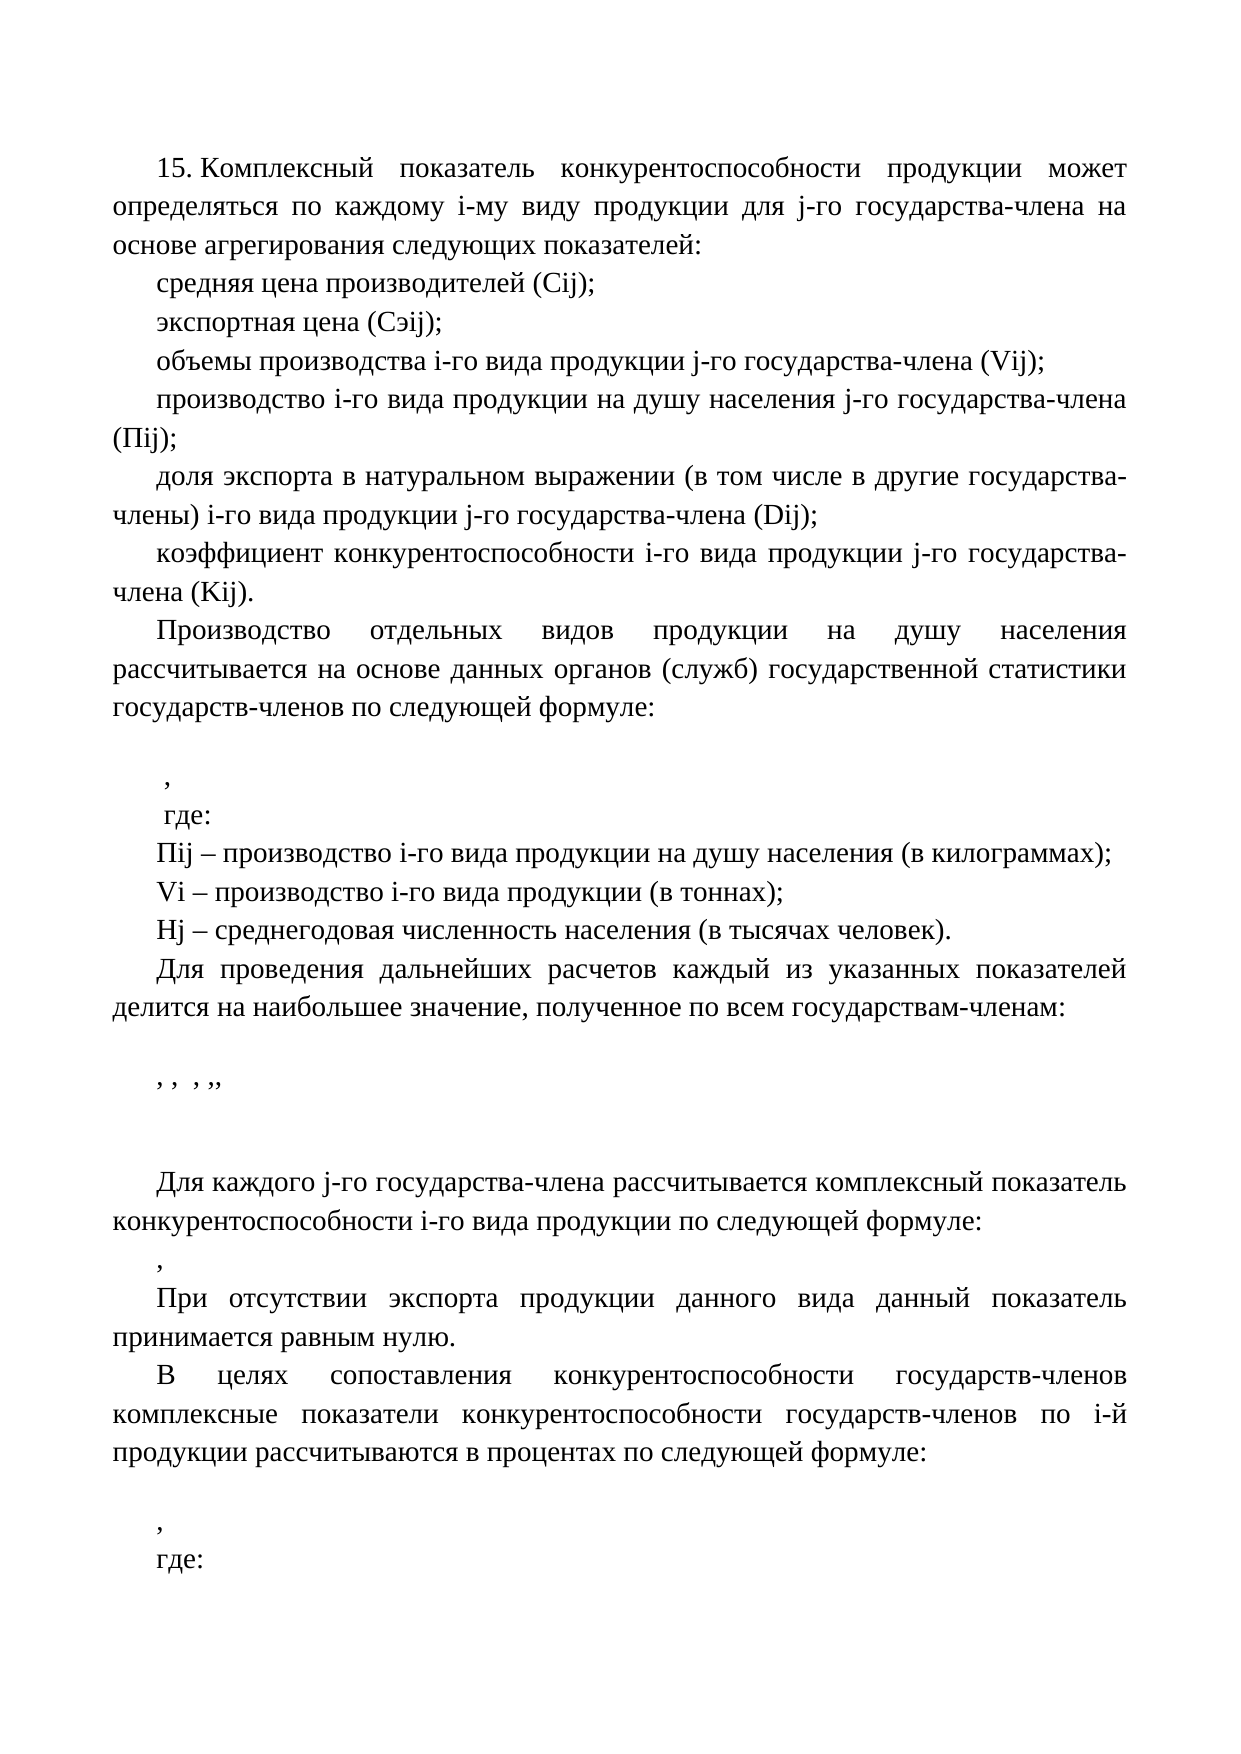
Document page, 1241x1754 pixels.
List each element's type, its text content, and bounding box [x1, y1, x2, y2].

text доля экспорта в натуральном выражении (в том числе в другие государства-члены) i-го вида продукции j-го государства-члена (Dij); [112, 458, 1128, 530]
text , [112, 1242, 1128, 1275]
text Vi – производство i-го вида продукции (в тоннах); [112, 874, 1128, 907]
text где: [112, 797, 1128, 830]
text коэффициент конкурентоспособности i-го вида продукции j-го государства-члена (Kij). [112, 535, 1128, 607]
text объемы производства i-го вида продукции j-го государства-члена (Vij); [112, 343, 1128, 376]
text средняя цена производителей (Сij); [112, 266, 1128, 299]
text 15. Комплексный показатель конкурентоспособности продукции может определяться по каждому i-му виду продукции для j-го государства-члена на основе агрегирования следующих показателей: [112, 150, 1128, 261]
text экспортная цена (Cэij); [112, 304, 1128, 338]
text В целях сопоставления конкурентоспособности государств-членов комплексные показатели конкурентоспособности государств-членов по i-й продукции рассчитываются в процентах по следующей формуле: [112, 1357, 1128, 1468]
text , [112, 758, 1128, 792]
text Пij – производство i-го вида продукции на душу населения (в килограммах); [112, 835, 1128, 869]
text Для проведения дальнейших расчетов каждый из указанных показателей делится на наибольшее значение, полученное по всем государствам-членам: [112, 951, 1128, 1023]
text , [112, 1503, 1128, 1537]
text При отсутствии экспорта продукции данного вида данный показатель принимается равным нулю. [112, 1280, 1128, 1352]
text Производство отдельных видов продукции на душу населения рассчитывается на основе данных органов (служб) государственной статистики государств-членов по следующей формуле: [112, 612, 1128, 723]
text производство i-го вида продукции на душу населения j-го государства-члена (Пij); [112, 381, 1128, 453]
text Для каждого j-го государства-члена рассчитывается комплексный показатель конкурентоспособности i-го вида продукции по следующей формуле: [112, 1164, 1128, 1237]
text Hj – среднегодовая численность населения (в тысячах человек). [112, 912, 1128, 946]
text где: [112, 1542, 1128, 1575]
text , , , ,, [112, 1058, 1128, 1092]
